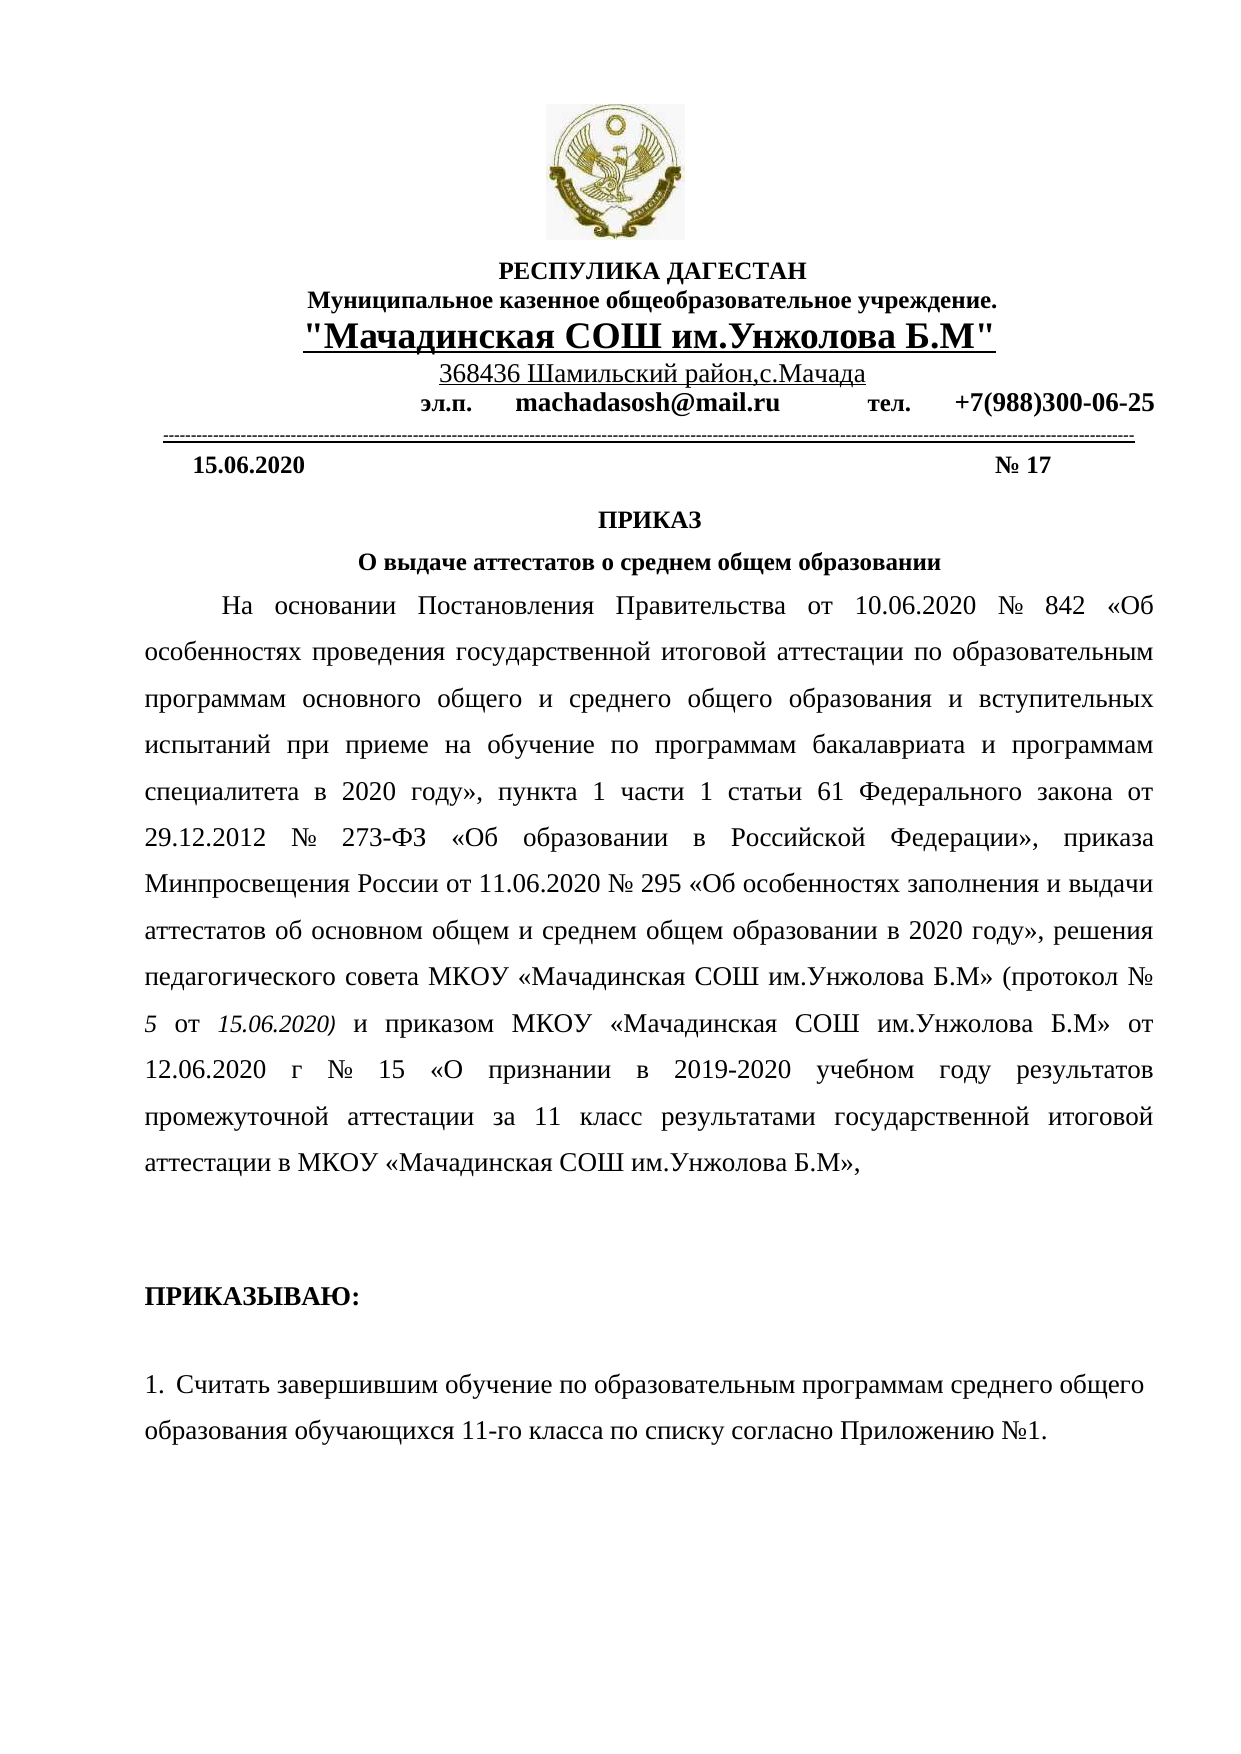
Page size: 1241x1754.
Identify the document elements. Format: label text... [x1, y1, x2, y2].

text ПРИКАЗЫВАЮ: [144, 1284, 1155, 1311]
text ПРИКАЗ [144, 508, 1155, 533]
text На основании Постановления Правительства от 10.06.2020 № 842 «Об особенностях проведения государственной итоговой аттестации по образовательным программам основного общего и среднего общего образования и вступительных испытаний при приеме на обучение по программам бакалавриата и программам специалитета в 2020 году», пункта 1 части 1 статьи 61 Федерального закона от 29.12.2012 № 273-ФЗ «Об образовании в Российской Федерации», приказа Минпросвещения России от 11.06.2020 № 295 «Об особенностях заполнения и выдачи аттестатов об основном общем и среднем общем образовании в 2020 году», решения педагогического совета МКОУ «Мачадинская СОШ им.Унжолова Б.М» (протокол № 5 от 15.06.2020) и приказом МКОУ «Мачадинская СОШ им.Унжолова Б.М» от 12.06.2020 г № 15 «О признании в 2019-2020 учебном году результатов промежуточной аттестации за 11 класс результатами государственной итоговой аттестации в МКОУ «Мачадинская СОШ им.Унжолова Б.М», [144, 577, 1155, 1181]
subtitle "Мачадинская СОШ им.Унжолова Б.М" [144, 314, 1155, 357]
text Муниципальное казенное общеобразовательное учреждение. [144, 285, 1160, 314]
text 368436 Шамильский район,с.Мачада [144, 357, 1160, 388]
picture [546, 104, 685, 240]
text РЕСПУЛИКА ДАГЕСТАН [144, 256, 1160, 285]
list Считать завершившим обучение по образовательным программам среднего общего образования обучающихся 11-го класса по списку согласно Приложению №1. [144, 1356, 1155, 1449]
text 15.06.2020 № 17 [192, 453, 1155, 478]
text эл.п. machadasosh@mail.ru тел. +7(988)300-06-25 ------------------------------------------------------------------------------------------------------------------------------------------------------------------------------- [163, 388, 1155, 446]
text О выдаче аттестатов о среднем общем образовании [144, 550, 1155, 575]
